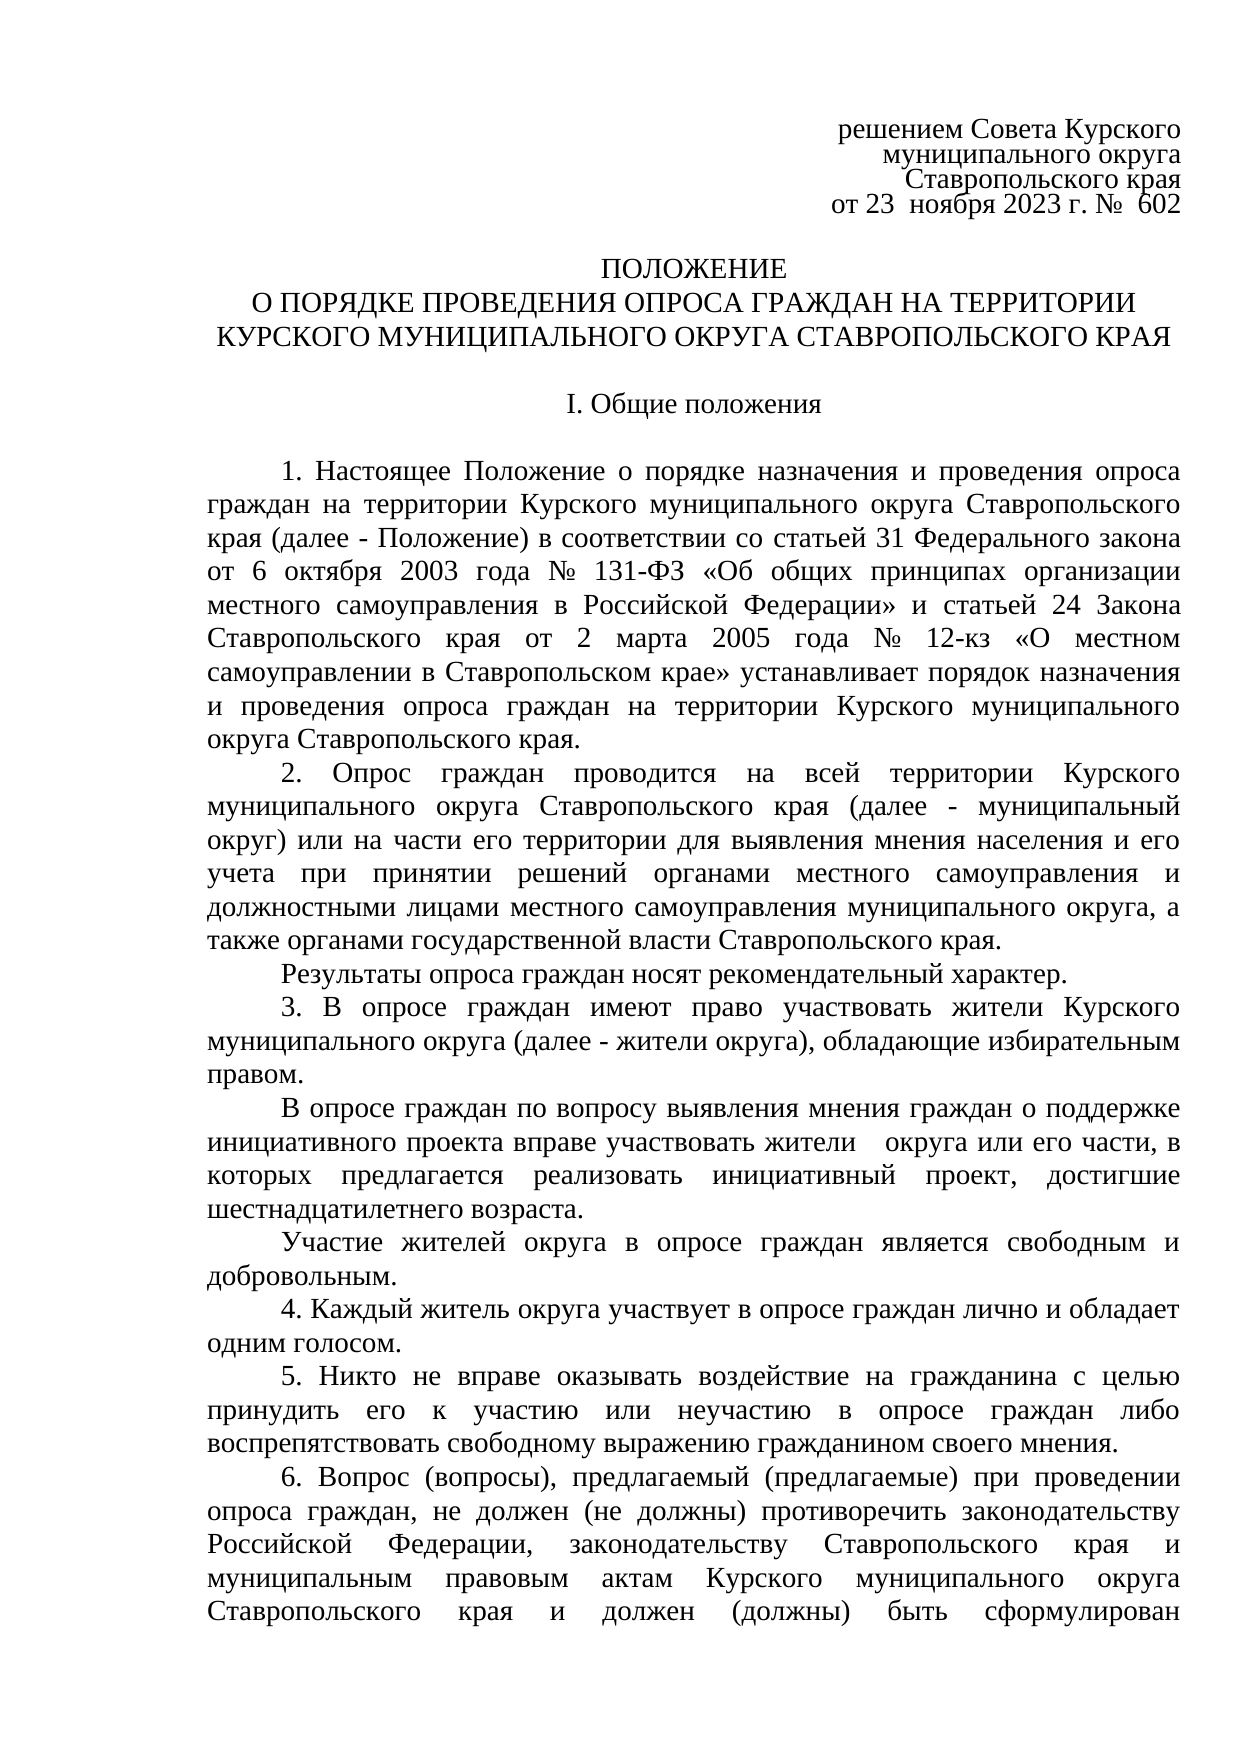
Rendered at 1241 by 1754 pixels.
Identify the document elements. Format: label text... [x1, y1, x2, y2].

text 5. Никто не вправе оказывать воздействие на гражданина с целью принудить его к участию или неучастию в опросе граждан либо воспрепятствовать свободному выражению гражданином своего мнения. [207, 1358, 1181, 1459]
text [207, 1459, 1181, 1627]
title КУРСКОГО МУНИЦИПАЛЬНОГО ОКРУГА СТАВРОПОЛЬСКОГО КРАЯ [207, 319, 1181, 352]
text 1. Настоящее Положение о порядке назначения и проведения опроса граждан на территории Курского муниципального округа Ставропольского края (далее - Положение) в соответствии со статьей 31 Федерального закона от 6 октября 2003 года № 131-ФЗ «Об общих принципах организации местного самоуправления в Российской Федерации» и статьей 24 Закона Ставропольского края от 2 марта 2005 года № 12-кз «О местном самоуправлении в Ставропольском крае» устанавливает порядок назначения и проведения опроса граждан на территории Курского муниципального округа Ставропольского края. [207, 453, 1181, 755]
text Ставропольского края [207, 168, 1181, 193]
text 2. Опрос граждан проводится на всей территории Курского муниципального округа Ставропольского края (далее - муниципальный округ) или на части его территории для выявления мнения населения и его учета при принятии решений органами местного самоуправления и должностными лицами местного самоуправления муниципального округа, а также органами государственной власти Ставропольского края. [207, 755, 1181, 956]
text Результаты опроса граждан носят рекомендательный характер. [207, 956, 1181, 989]
text решением Совета Курского [207, 118, 1181, 143]
text от 23 ноября 2023 г. № 602 [207, 193, 1181, 218]
title О ПОРЯДКЕ ПРОВЕДЕНИЯ ОПРОСА ГРАЖДАН НА ТЕРРИТОРИИ [207, 285, 1181, 319]
title I. Общие положения [207, 386, 1181, 419]
text В опросе граждан по вопросу выявления мнения граждан о поддержке инициативного проекта вправе участвовать жители округа или его части, в которых предлагается реализовать инициативный проект, достигшие шестнадцатилетнего возраста. [207, 1090, 1181, 1224]
text Участие жителей округа в опросе граждан является свободным и добровольным. [207, 1224, 1181, 1291]
title ПОЛОЖЕНИЕ [207, 252, 1181, 285]
text 3. В опросе граждан имеют право участвовать жители Курского муниципального округа (далее - жители округа), обладающие избирательным правом. [207, 989, 1181, 1090]
text 4. Каждый житель округа участвует в опросе граждан лично и обладает одним голосом. [207, 1291, 1181, 1358]
text муниципального округа [207, 143, 1181, 168]
